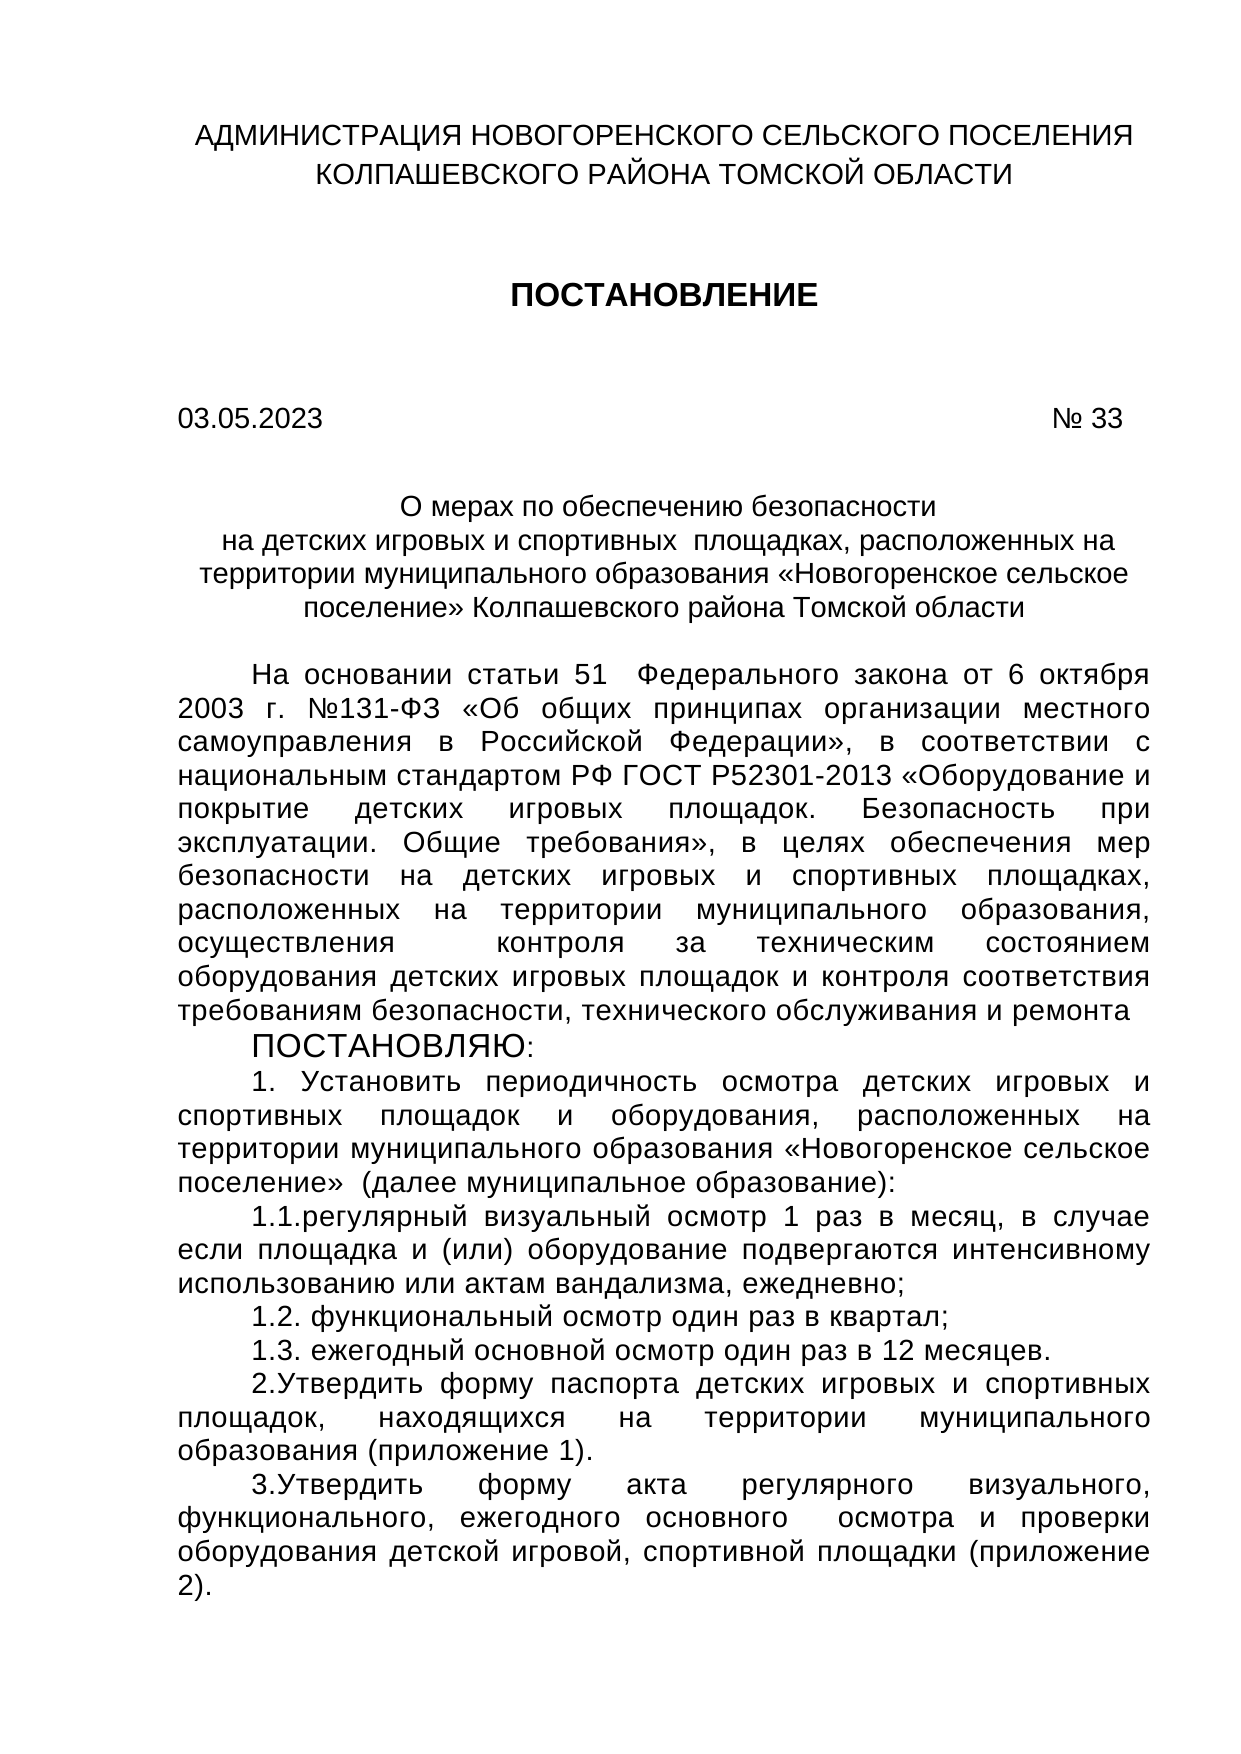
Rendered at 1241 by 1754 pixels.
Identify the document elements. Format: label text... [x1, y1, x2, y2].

text 3.Утвердить форму акта регулярного визуального, функционального, ежегодного основного осмотра и проверки оборудования детской игровой, спортивной площадки (приложение 2). [177, 1467, 1152, 1601]
text 1.3. ежегодный основной осмотр один раз в 12 месяцев. [177, 1333, 1152, 1366]
text 1.1.регулярный визуальный осмотр 1 раз в месяц, в случае если площадка и (или) оборудование подвергаются интенсивному использованию или актам вандализма, ежедневно; [177, 1199, 1152, 1299]
text 03.05.2023 № 33 [177, 401, 1152, 434]
text На основании статьи 51 Федерального закона от 6 октября 2003 г. №131-ФЗ «Об общих принципах организации местного самоуправления в Российской Федерации», в соответствии с национальным стандартом РФ ГОСТ Р52301-2013 «Оборудование и покрытие детских игровых площадок. Безопасность при эксплуатации. Общие требования», в целях обеспечения мер безопасности на детских игровых и спортивных площадках, расположенных на территории муниципального образования, осуществления контроля за техническим состоянием оборудования детских игровых площадок и контроля соответствия требованиям безопасности, технического обслуживания и ремонта [177, 657, 1152, 1026]
text АДМИНИСТРАЦИЯ НОВОГОРЕНСКОГО СЕЛЬСКОГО ПОСЕЛЕНИЯ КОЛПАШЕВСКОГО РАЙОНА ТОМСКОЙ ОБЛАСТИ [177, 118, 1152, 190]
text на детских игровых и спортивных площадках, расположенных на территории муниципального образования «Новогоренское сельское поселение» Колпашевского района Томской области [177, 523, 1152, 623]
text ПОСТАНОВЛЕНИЕ [177, 275, 1152, 314]
text 2.Утвердить форму паспорта детских игровых и спортивных площадок, находящихся на территории муниципального образования (приложение 1). [177, 1366, 1152, 1467]
text 1.2. функциональный осмотр один раз в квартал; [177, 1299, 1152, 1333]
text 1. Установить периодичность осмотра детских игровых и спортивных площадок и оборудования, расположенных на территории муниципального образования «Новогоренское сельское поселение» (далее муниципальное образование): [177, 1064, 1152, 1199]
text ПОСТАНОВЛЯЮ: [177, 1026, 1152, 1064]
text О мерах по обеспечению безопасности [177, 489, 1152, 523]
